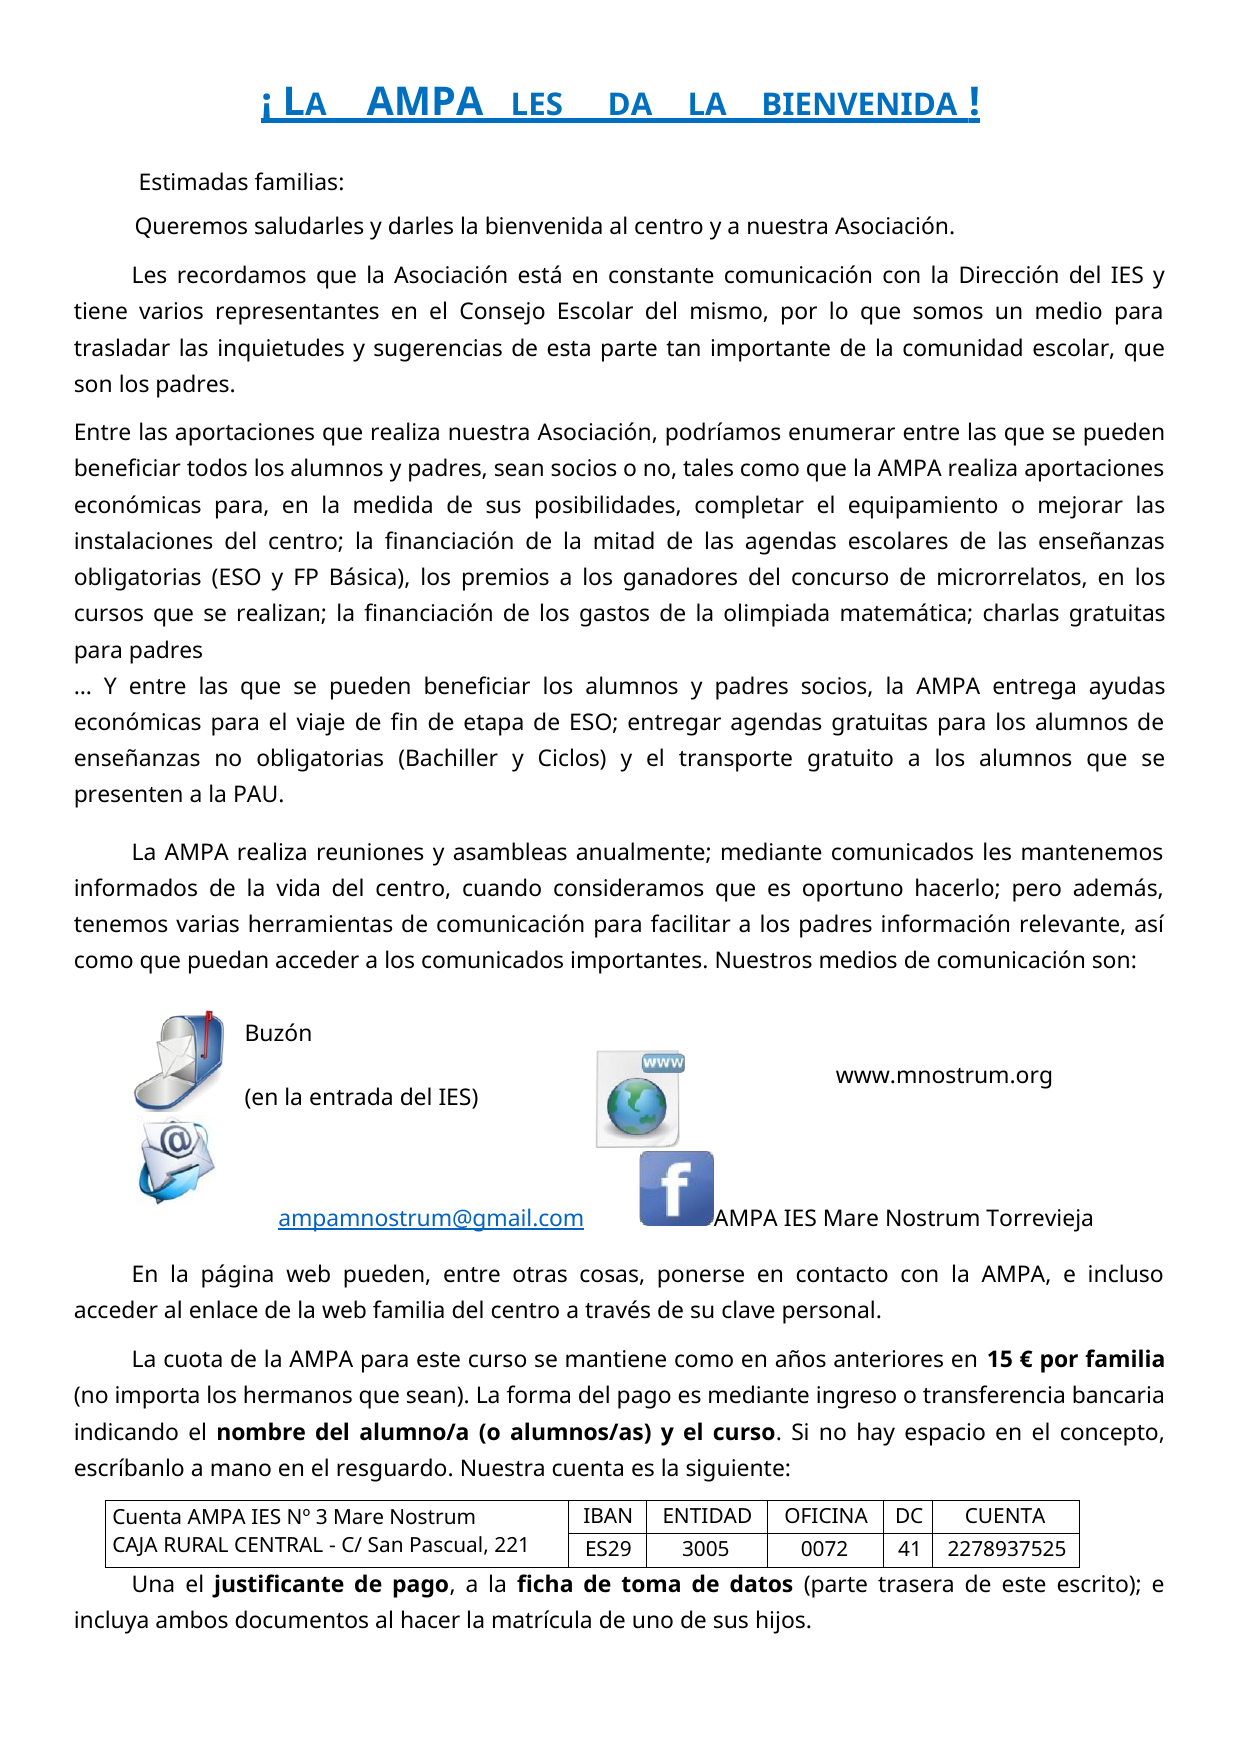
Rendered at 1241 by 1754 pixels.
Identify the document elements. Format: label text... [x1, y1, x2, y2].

table_header CUENTA [933, 1501, 1079, 1533]
table_cell ES29 [569, 1534, 646, 1567]
text … Y entre las que se pueden beneficiar los alumnos y padres socios, la AMPA entrega ayudas económicas para el viaje de fin de etapa de ESO; entregar agendas gratuitas para los alumnos de enseñanzas no obligatorias (Bachiller y Ciclos) y el transporte gratuito a los alumnos que se presenten a la PAU. [73, 670, 1166, 809]
table_cell 2278937525 [933, 1534, 1079, 1567]
table_header IBAN [569, 1501, 646, 1533]
text En la página web pueden, entre otras cosas, ponerse en contacto con la AMPA, e incluso acceder al enlace de la web familia del centro a través de su clave personal. [73, 1258, 1165, 1326]
text www.mnostrum.org [836, 1059, 1186, 1090]
table_cell 41 [884, 1534, 932, 1567]
picture [133, 1010, 224, 1112]
text La AMPA realiza reuniones y asambleas anualmente; mediante comunicados les mantenemos informados de la vida del centro, cuando consideramos que es oportuno hacerlo; pero además, tenemos varias herramientas de comunicación para facilitar a los padres información relevante, así como que puedan acceder a los comunicados importantes. Nuestros medios de comunicación son: [73, 836, 1165, 975]
text Queremos saludarles y darles la bienvenida al centro y a nuestra Asociación. [134, 210, 1186, 241]
text ¡ LA AMPA LES DA LA BIENVENIDA ! [60, 73, 1180, 127]
text Una el justificante de pago, a la ficha de toma de datos (parte trasera de este escrito); e incluya ambos documentos al hacer la matrícula de uno de sus hijos. [73, 1568, 1165, 1635]
table_header DC [884, 1501, 932, 1533]
table_cell 0072 [768, 1534, 883, 1567]
text Les recordamos que la Asociación está en constante comunicación con la Dirección del IES y tiene varios representantes en el Consejo Escolar del mismo, por lo que somos un medio para trasladar las inquietudes y sugerencias de esta parte tan importante de la comunidad escolar, que son los padres. [73, 259, 1165, 399]
table_header OFICINA [768, 1501, 883, 1533]
table_header Cuenta AMPA IES Nº 3 Mare Nostrum CAJA RURAL CENTRAL - C/ San Pascual, 221 [106, 1501, 568, 1567]
text (en la entrada del IES) [244, 1080, 595, 1112]
table_header ENTIDAD [647, 1501, 767, 1533]
picture [137, 1115, 216, 1206]
table_cell 3005 [647, 1534, 767, 1567]
text Buzón [244, 1017, 684, 1048]
text La cuota de la AMPA para este curso se mantiene como en años anteriores en 15 € por familia (no importa los hermanos que sean). La forma del pago es mediante ingreso o transferencia bancaria indicando el nombre del alumno/a (o alumnos/as) y el curso. Si no hay espacio en el concepto, escríbanlo a mano en el resguardo. Nuestra cuenta es la siguiente: [73, 1343, 1166, 1483]
text Entre las aportaciones que realiza nuestra Asociación, podríamos enumerar entre las que se pueden beneficiar todos los alumnos y padres, sean socios o no, tales como que la AMPA realiza aportaciones económicas para, en la medida de sus posibilidades, completar el equipamiento o mejorar las instalaciones del centro; la financiación de la mitad de las agendas escolares de las enseñanzas obligatorias (ESO y FP Básica), los premios a los ganadores del concurso de microrrelatos, en los cursos que se realizan; la financiación de los gastos de la olimpiada matemática; charlas gratuitas para padres [73, 416, 1166, 665]
text Estimadas familias: [138, 166, 1186, 197]
text ampamnostrum@gmail.com AMPA IES Mare Nostrum Torrevieja [186, 1152, 1186, 1233]
picture [639, 1151, 714, 1226]
picture [595, 1050, 685, 1148]
